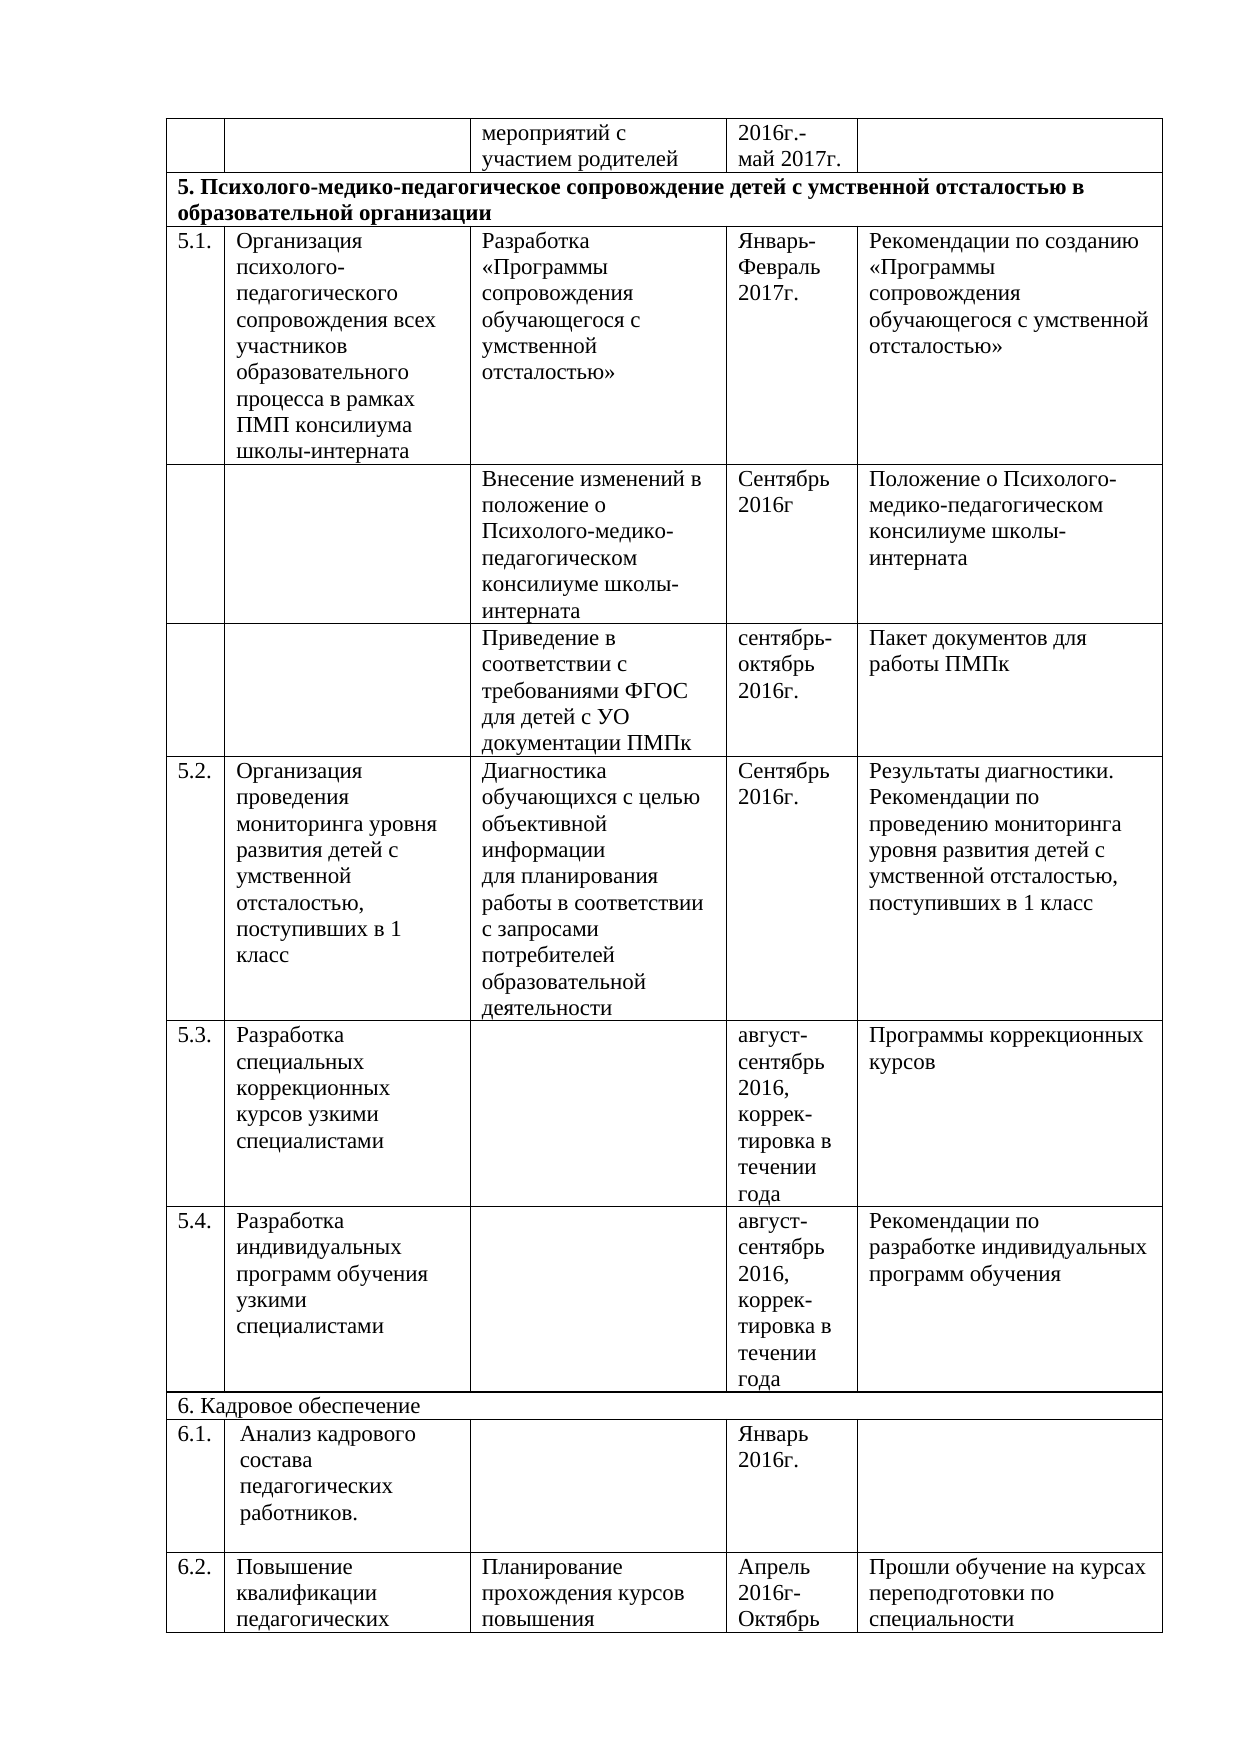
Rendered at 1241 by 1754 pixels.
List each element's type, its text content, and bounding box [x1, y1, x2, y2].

table_cell Анализ кадрового состава педагогических работников. [225, 1420, 470, 1552]
table_cell Организация психолого-педагогического сопровождения всех участников образовательного процесса в рамках ПМП консилиума школы-интерната [225, 227, 470, 464]
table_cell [471, 119, 726, 172]
table_cell [225, 119, 470, 172]
table_cell Сентябрь 2016г [727, 465, 857, 623]
table_cell Внесение изменений в положение о Психолого-медико-педагогическом консилиуме школы-интерната [471, 465, 726, 623]
table_cell Организация проведения мониторинга уровня развития детей с умственной отсталостью, поступивших в 1 класс [225, 757, 470, 1020]
table_cell [167, 624, 224, 756]
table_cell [225, 1553, 470, 1632]
table_cell Программы коррекционных курсов [858, 1021, 1162, 1206]
table_cell Пакет документов для работы ПМПк [858, 624, 1162, 756]
table_cell [225, 465, 470, 623]
table_cell Рекомендации по разработке индивидуальных программ обучения [858, 1207, 1162, 1391]
table_cell Результаты диагностики. Рекомендации по проведению мониторинга уровня развития детей с умственной отсталостью, поступивших в 1 класс [858, 757, 1162, 1020]
table_cell Разработка специальных коррекционных курсов узкими специалистами [225, 1021, 470, 1206]
table_cell 6.1. [167, 1420, 224, 1552]
table_cell 5.3. [167, 1021, 224, 1206]
table_cell Январь 2016г. [727, 1420, 857, 1552]
table_cell Сентябрь 2016г. [727, 757, 857, 1020]
table_cell [471, 1420, 726, 1552]
table_cell 5.2. [167, 757, 224, 1020]
table_cell [167, 465, 224, 623]
table_cell [471, 1207, 726, 1391]
table_cell [225, 624, 470, 756]
table_cell [471, 1021, 726, 1206]
table_cell Рекомендации по созданию «Программы сопровождения обучающегося с умственной отсталостью» [858, 227, 1162, 464]
table_cell 5.1. [167, 227, 224, 464]
table_cell 5.4. [167, 1207, 224, 1391]
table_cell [727, 1553, 857, 1632]
table_cell Диагностика обучающихся с целью объективной информации для планирования работы в соответствии с запросами потребителей образовательной деятельности [471, 757, 726, 1020]
table_cell август- сентябрь 2016, коррек-тировка в течении года [727, 1207, 857, 1391]
table_cell 5. Психолого-медико-педагогическое сопровождение детей с умственной отсталостью в образовательной организации [167, 173, 1162, 226]
table_cell Разработка индивидуальных программ обучения узкими специалистами [225, 1207, 470, 1391]
table_cell сентябрь- октябрь 2016г. [727, 624, 857, 756]
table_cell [858, 1553, 1162, 1632]
table_cell 6.2. [167, 1553, 224, 1632]
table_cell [727, 119, 857, 172]
table_cell [167, 119, 224, 172]
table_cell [471, 1553, 726, 1632]
table_cell [858, 119, 1162, 172]
table_cell Приведение в соответствии с требованиями ФГОС для детей с УО документации ПМПк [471, 624, 726, 756]
table_cell 6. Кадровое обеспечение [167, 1393, 1162, 1419]
table_cell Январь- Февраль 2017г. [727, 227, 857, 464]
table_cell август- сентябрь 2016, коррек-тировка в течении года [727, 1021, 857, 1206]
table_cell Положение о Психолого-медико-педагогическом консилиуме школы-интерната [858, 465, 1162, 623]
table_cell [858, 1420, 1162, 1552]
table_cell Разработка «Программы сопровождения обучающегося с умственной отсталостью» [471, 227, 726, 464]
